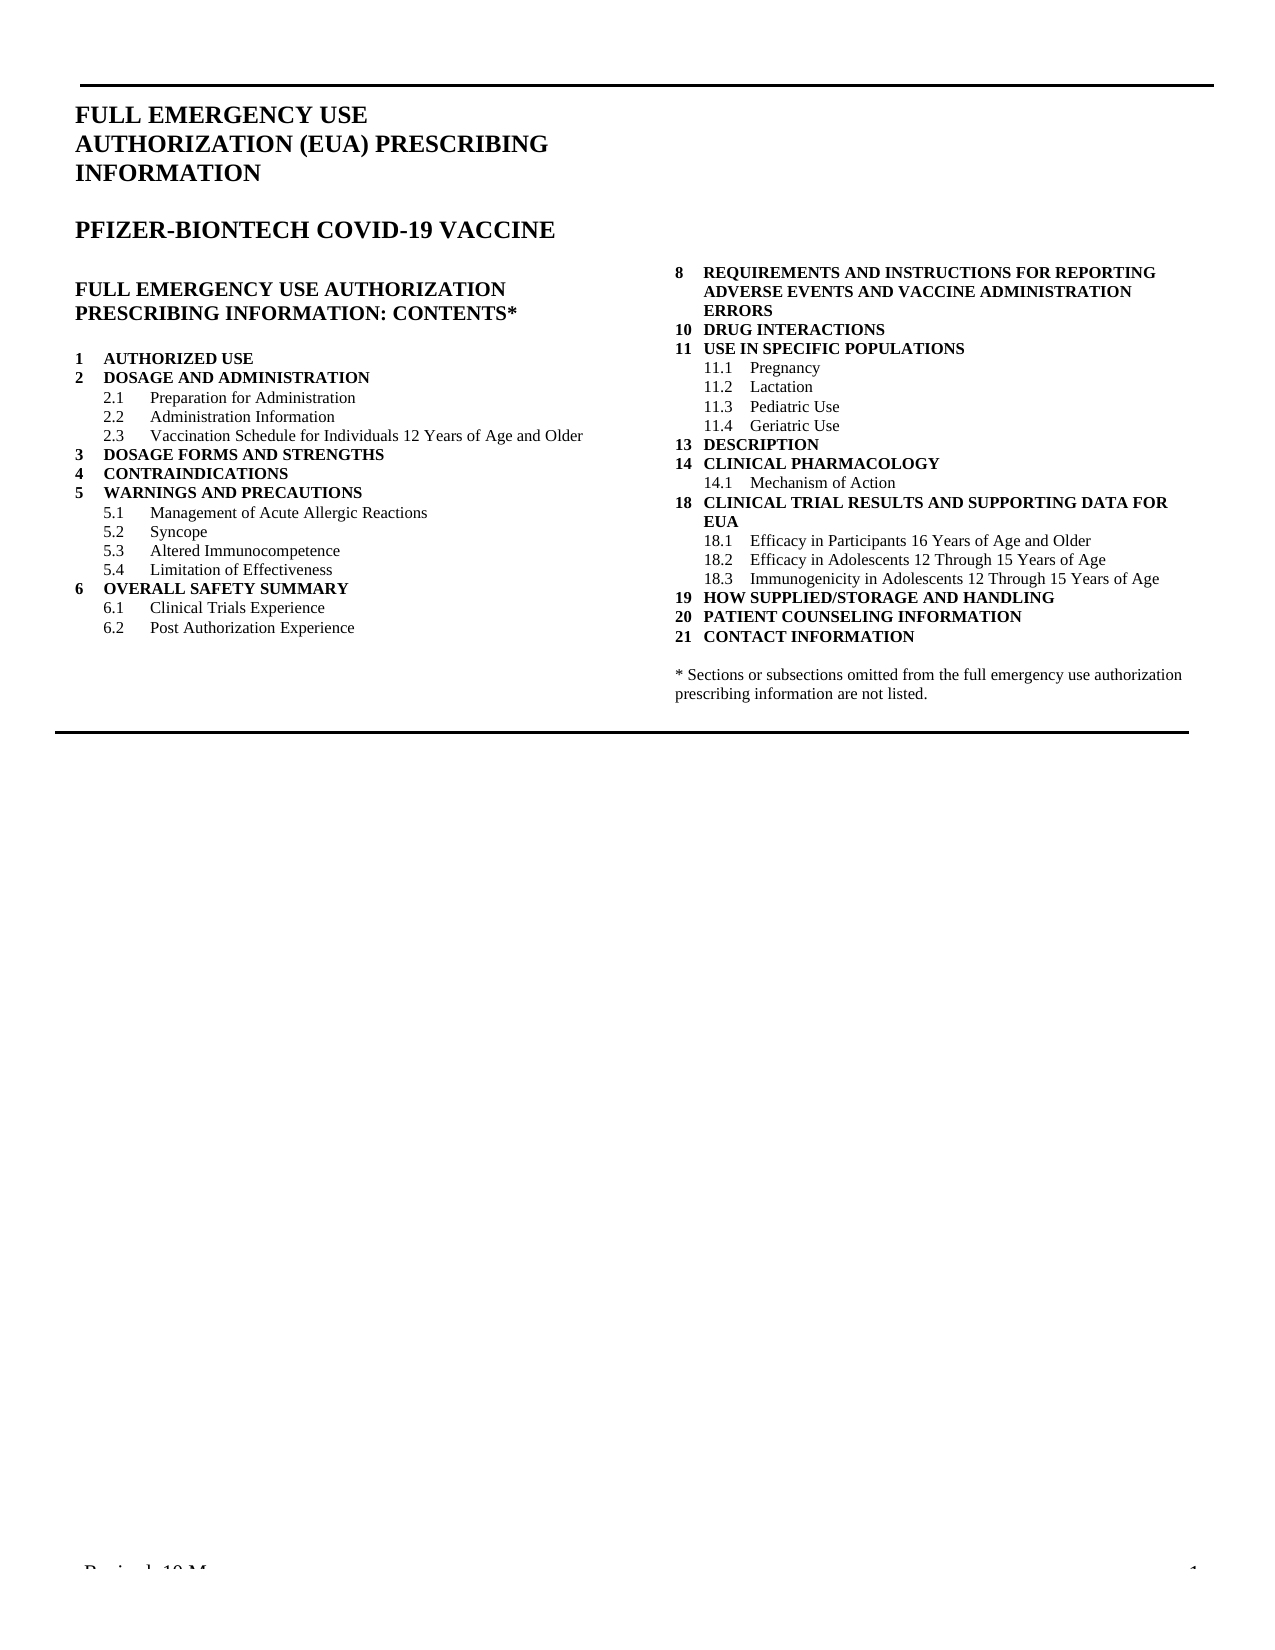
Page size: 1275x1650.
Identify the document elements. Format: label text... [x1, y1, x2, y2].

list DRUG INTERACTIONS [675, 320, 1212, 339]
list PATIENT COUNSELING INFORMATION [675, 607, 1212, 626]
list Pregnancy [703, 358, 1212, 377]
text 8 REQUIREMENTS AND INSTRUCTIONS FOR REPORTING ADVERSE EVENTS AND VACCINE ADMINISTRATION ERRORS [675, 262, 1157, 320]
list CONTRAINDICATIONS [75, 464, 587, 483]
list Immunogenicity in Adolescents 12 Through 15 Years of Age [703, 569, 1212, 588]
list Vaccination Schedule for Individuals 12 Years of Age and Older [103, 426, 587, 445]
list Geriatric Use [703, 416, 1212, 435]
list Preparation for Administration [103, 387, 587, 407]
list CLINICAL PHARMACOLOGY [675, 454, 1212, 473]
list DOSAGE FORMS AND STRENGTHS [75, 445, 587, 464]
list HOW SUPPLIED/STORAGE AND HANDLING [675, 588, 1212, 607]
list Management of Acute Allergic Reactions [103, 502, 587, 522]
list AUTHORIZED USE [75, 349, 587, 368]
list OVERALL SAFETY SUMMARY [75, 579, 587, 598]
text * Sections or subsections omitted from the full emergency use authorization prescribing information are not listed. [675, 665, 1184, 703]
list Mechanism of Action [703, 473, 1212, 492]
list Clinical Trials Experience [103, 598, 587, 617]
list Efficacy in Participants 16 Years of Age and Older [703, 531, 1212, 550]
list Altered Immunocompetence [103, 541, 587, 560]
list CONTACT INFORMATION [675, 627, 1212, 646]
list Syncope [103, 522, 587, 541]
list USE IN SPECIFIC POPULATIONS [675, 339, 1212, 358]
list Post Authorization Experience [103, 617, 587, 637]
subtitle FULL EMERGENCY USE AUTHORIZATION (EUA) PRESCRIBING INFORMATION [75, 100, 549, 187]
list Pediatric Use [703, 397, 1212, 416]
list WARNINGS AND PRECAUTIONS [75, 483, 587, 502]
list Efficacy in Adolescents 12 Through 15 Years of Age [703, 550, 1212, 569]
text PFIZER-BIONTECH COVID-19 VACCINE [75, 215, 587, 244]
list DESCRIPTION [675, 435, 1212, 454]
list Lactation [703, 377, 1212, 397]
text FULL EMERGENCY USE AUTHORIZATION PRESCRIBING INFORMATION: CONTENTS* [75, 277, 518, 325]
list CLINICAL TRIAL RESULTS AND SUPPORTING DATA FOR EUA [675, 492, 1169, 531]
list Limitation of Effectiveness [103, 560, 587, 579]
list DOSAGE AND ADMINISTRATION [75, 368, 587, 387]
list Administration Information [103, 407, 587, 426]
